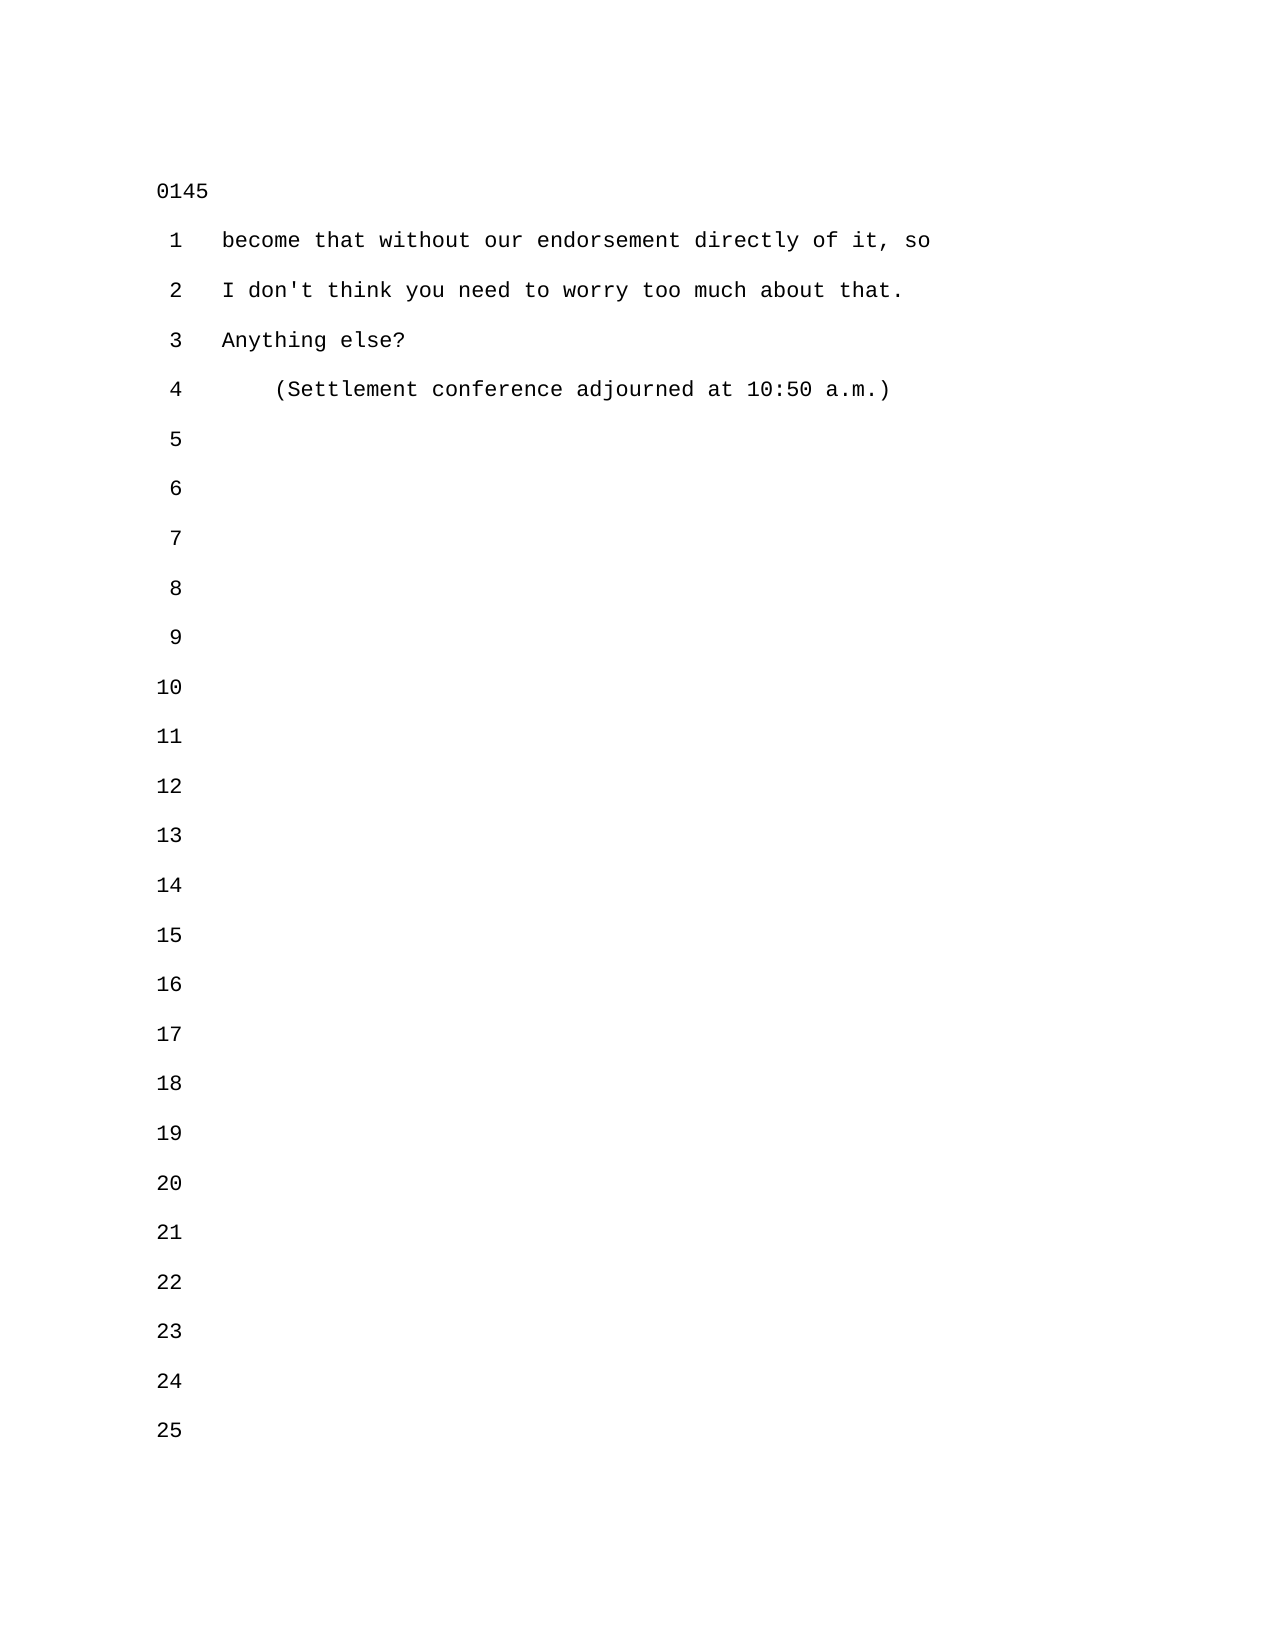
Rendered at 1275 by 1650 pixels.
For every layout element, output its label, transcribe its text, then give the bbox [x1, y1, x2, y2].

text 5 [156, 428, 1119, 453]
text 7 [156, 527, 1119, 552]
text 14 [156, 874, 1119, 899]
text 20 [156, 1172, 1119, 1196]
text 24 [156, 1370, 1119, 1395]
text 16 [156, 973, 1119, 998]
text 0145 [156, 180, 1119, 205]
text 2 I don't think you need to worry too much about that. [156, 279, 1119, 304]
text 21 [156, 1221, 1119, 1246]
text 6 [156, 477, 1119, 502]
text 10 [156, 676, 1119, 701]
text 25 [156, 1419, 1119, 1444]
text 12 [156, 775, 1119, 800]
text 11 [156, 725, 1119, 750]
text 9 [156, 626, 1119, 651]
text 22 [156, 1271, 1119, 1296]
text 3 Anything else? [156, 329, 1119, 353]
text 23 [156, 1320, 1119, 1345]
text 13 [156, 824, 1119, 849]
text 15 [156, 924, 1119, 948]
text 1 become that without our endorsement directly of it, so [156, 229, 1119, 254]
text 4 (Settlement conference adjourned at 10:50 a.m.) [156, 378, 1119, 403]
text 19 [156, 1122, 1119, 1147]
text 17 [156, 1023, 1119, 1048]
text 8 [156, 577, 1119, 601]
text 18 [156, 1072, 1119, 1097]
